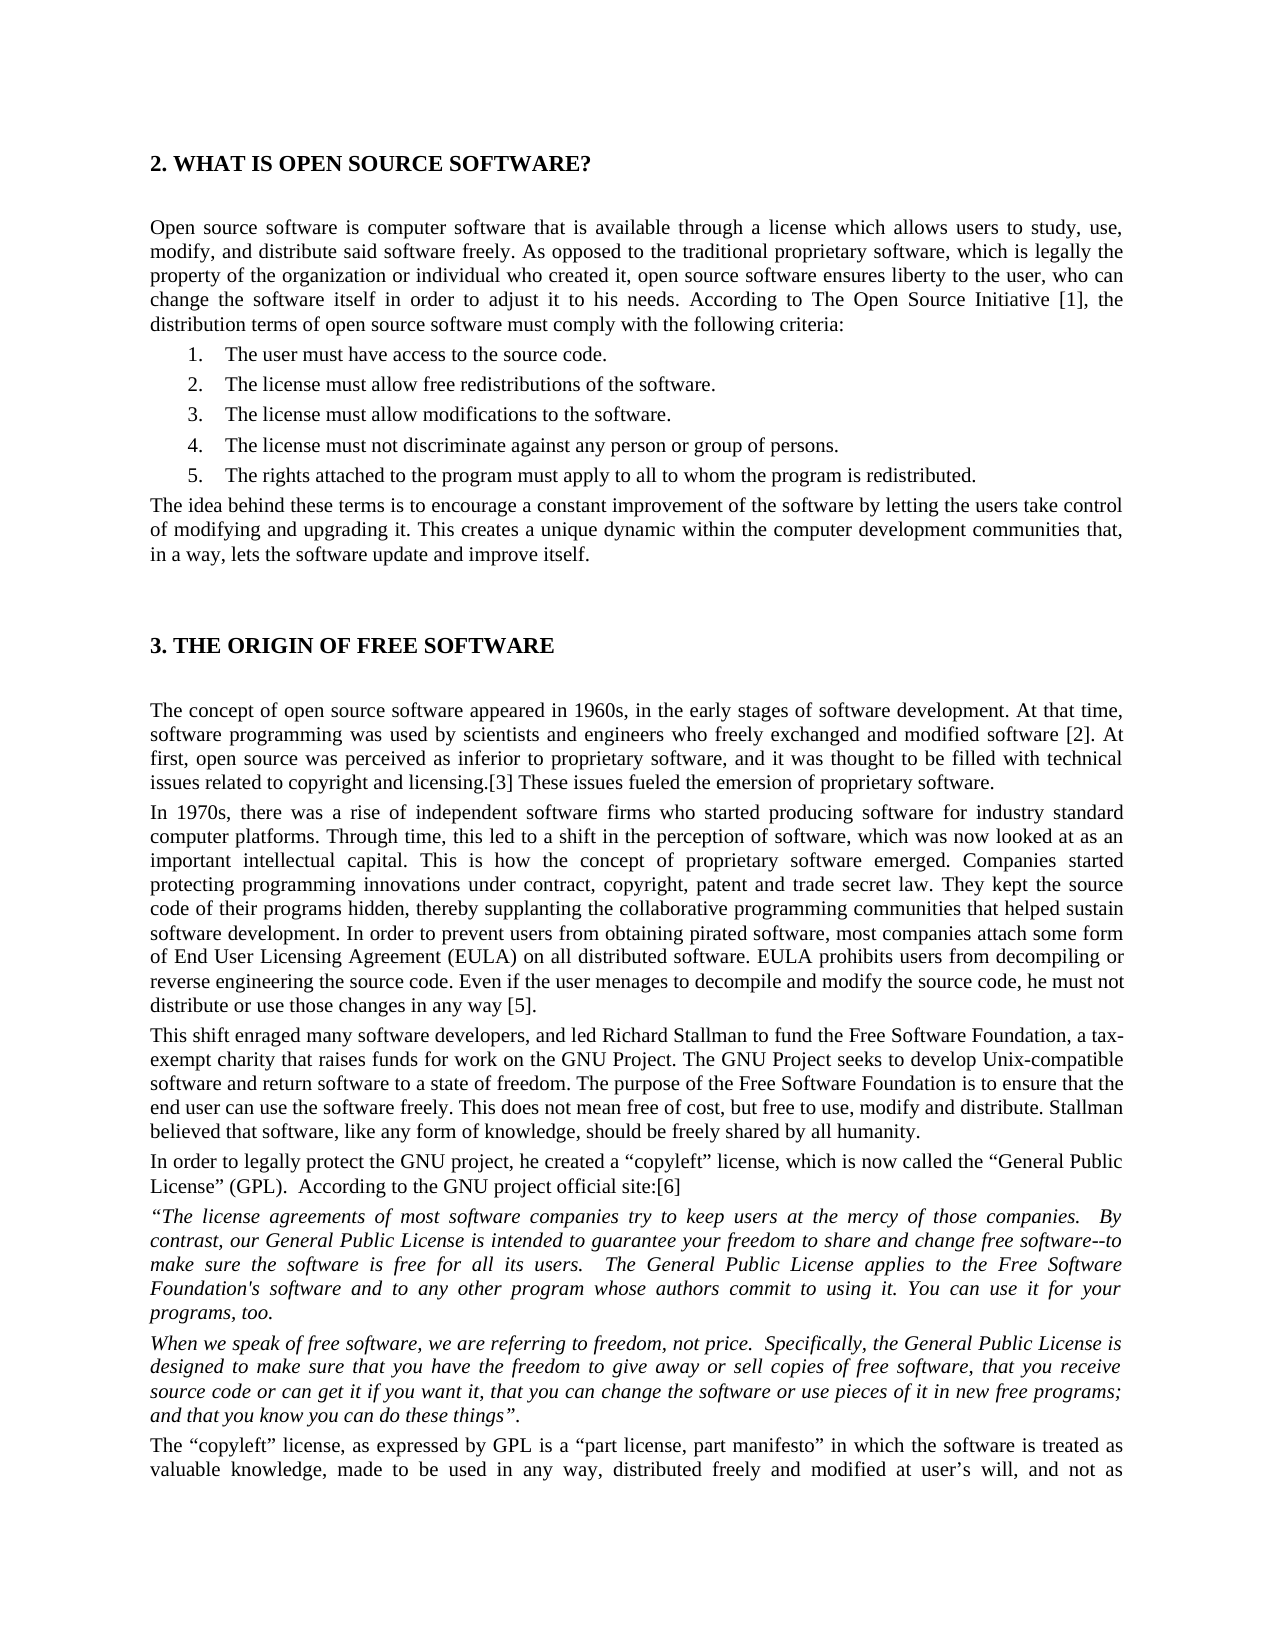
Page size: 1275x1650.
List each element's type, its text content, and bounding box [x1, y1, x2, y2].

text In order to legally protect the GNU project, he created a “copyleft” license, which is now called the “General Public License” (GPL). According to the GNU project official site:[6] [150, 1149, 1125, 1198]
list The license must allow modifications to the software. [187, 402, 1125, 426]
text The idea behind these terms is to encourage a constant improvement of the software by letting the users take control of modifying and upgrading it. This creates a unique dynamic within the computer development communities that, in a way, lets the software update and improve itself. [150, 493, 1125, 566]
text In 1970s, there was a rise of independent software firms who started producing software for industry standard computer platforms. Through time, this led to a shift in the perception of software, which was now looked at as an important intellectual capital. This is how the concept of proprietary software emerged. Companies started protecting programming innovations under contract, copyright, patent and trade secret law. They kept the source code of their programs hidden, thereby supplanting the collaborative programming communities that helped sustain software development. In order to prevent users from obtaining pirated software, most companies attach some form of End User Licensing Agreement (EULA) on all distributed software. EULA prohibits users from decompiling or reverse engineering the source code. Even if the user menages to decompile and modify the source code, he must not distribute or use those changes in any way [5]. [150, 800, 1125, 1017]
text 3. THE ORIGIN OF FREE SOFTWARE [150, 632, 1125, 659]
list The license must not discriminate against any person or group of persons. [187, 433, 1125, 457]
text This shift enraged many software developers, and led Richard Stallman to fund the Free Software Foundation, a tax-exempt charity that raises funds for work on the GNU Project. The GNU Project seeks to develop Unix-compatible software and return software to a state of freedom. The purpose of the Free Software Foundation is to ensure that the end user can use the software freely. This does not mean free of cost, but free to use, modify and distribute. Stallman believed that software, like any form of knowledge, should be freely shared by all humanity. [150, 1023, 1125, 1143]
list The user must have access to the source code. [187, 342, 1125, 366]
text Open source software is computer software that is available through a license which allows users to study, use, modify, and distribute said software freely. As opposed to the traditional proprietary software, which is legally the property of the organization or individual who created it, open source software ensures liberty to the user, who can change the software itself in order to adjust it to his needs. According to The Open Source Initiative [1], the distribution terms of open source software must comply with the following criteria: [150, 215, 1125, 336]
list The license must allow free redistributions of the software. [187, 372, 1125, 396]
text 2. WHAT IS OPEN SOURCE SOFTWARE? [150, 150, 1125, 176]
list The rights attached to the program must apply to all to whom the program is redistributed. [187, 463, 1125, 487]
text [150, 1433, 1125, 1481]
text The concept of open source software appeared in 1960s, in the early stages of software development. At that time, software programming was used by scientists and engineers who freely exchanged and modified software [2]. At first, open source was perceived as inferior to proprietary software, and it was thought to be filled with technical issues related to copyright and licensing.[3] These issues fueled the emersion of proprietary software. [150, 698, 1125, 794]
text When we speak of free software, we are referring to freedom, not price. Specifically, the General Public License is designed to make sure that you have the freedom to give away or sell copies of free software, that you receive source code or can get it if you want it, that you can change the software or use pieces of it in new free programs; and that you know you can do these things”. [150, 1330, 1125, 1427]
text “The license agreements of most software companies try to keep users at the mercy of those companies. By contrast, our General Public License is intended to guarantee your freedom to share and change free software--to make sure the software is free for all its users. The General Public License applies to the Free Software Foundation's software and to any other program whose authors commit to using it. You can use it for your programs, too. [150, 1204, 1125, 1324]
